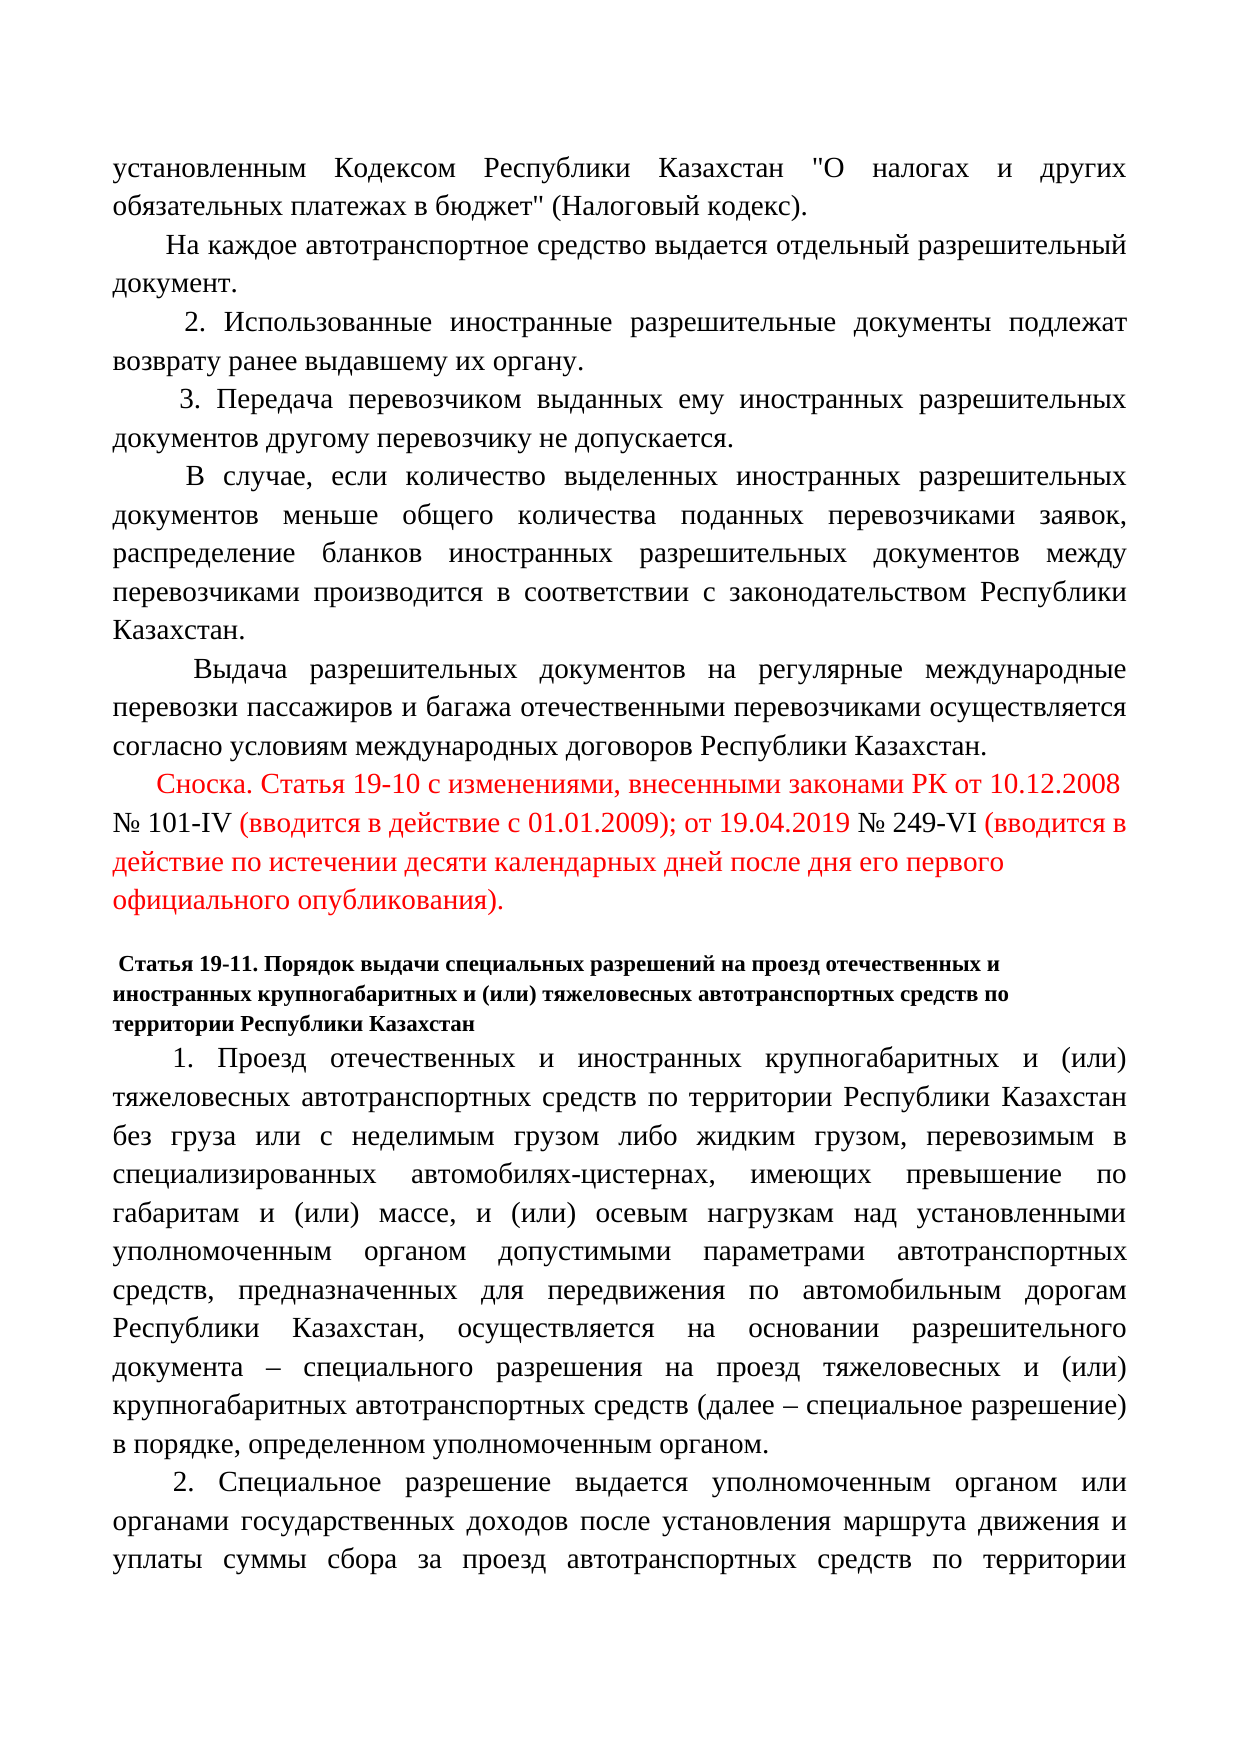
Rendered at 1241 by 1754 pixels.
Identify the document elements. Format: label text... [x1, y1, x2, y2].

text На каждое автотранспортное средство выдается отдельный разрешительный документ. [112, 227, 1128, 299]
text Сноска. Статья 19-10 с изменениями, внесенными законами РК от 10.12.2008 № 101-IV (вводится в действие с 01.01.2009); от 19.04.2019 № 249-VI (вводится в действие по истечении десяти календарных дней после дня его первого официального опубликования). [112, 767, 1128, 946]
text Статья 19-11. Порядок выдачи специальных разрешений на проезд отечественных и иностранных крупногабаритных и (или) тяжеловесных автотранспортных средств по территории Республики Казахстан [112, 950, 1128, 1037]
text 2. Использованные иностранные разрешительные документы подлежат возврату ранее выдавшему их органу. [112, 304, 1128, 376]
text 1. Проезд отечественных и иностранных крупногабаритных и (или) тяжеловесных автотранспортных средств по территории Республики Казахстан без груза или с неделимым грузом либо жидким грузом, перевозимым в специализированных автомобилях-цистернах, имеющих превышение по габаритам и (или) массе, и (или) осевым нагрузкам над установленными уполномоченным органом допустимыми параметрами автотранспортных средств, предназначенных для передвижения по автомобильным дорогам Республики Казахстан, осуществляется на основании разрешительного документа – специального разрешения на проезд тяжеловесных и (или) крупногабаритных автотранспортных средств (далее – специальное разрешение) в порядке, определенном уполномоченным органом. [112, 1041, 1128, 1459]
text 3. Передача перевозчиком выданных ему иностранных разрешительных документов другому перевозчику не допускается. [112, 381, 1128, 453]
text Выдача разрешительных документов на регулярные международные перевозки пассажиров и багажа отечественными перевозчиками осуществляется согласно условиям международных договоров Республики Казахстан. [112, 651, 1128, 762]
